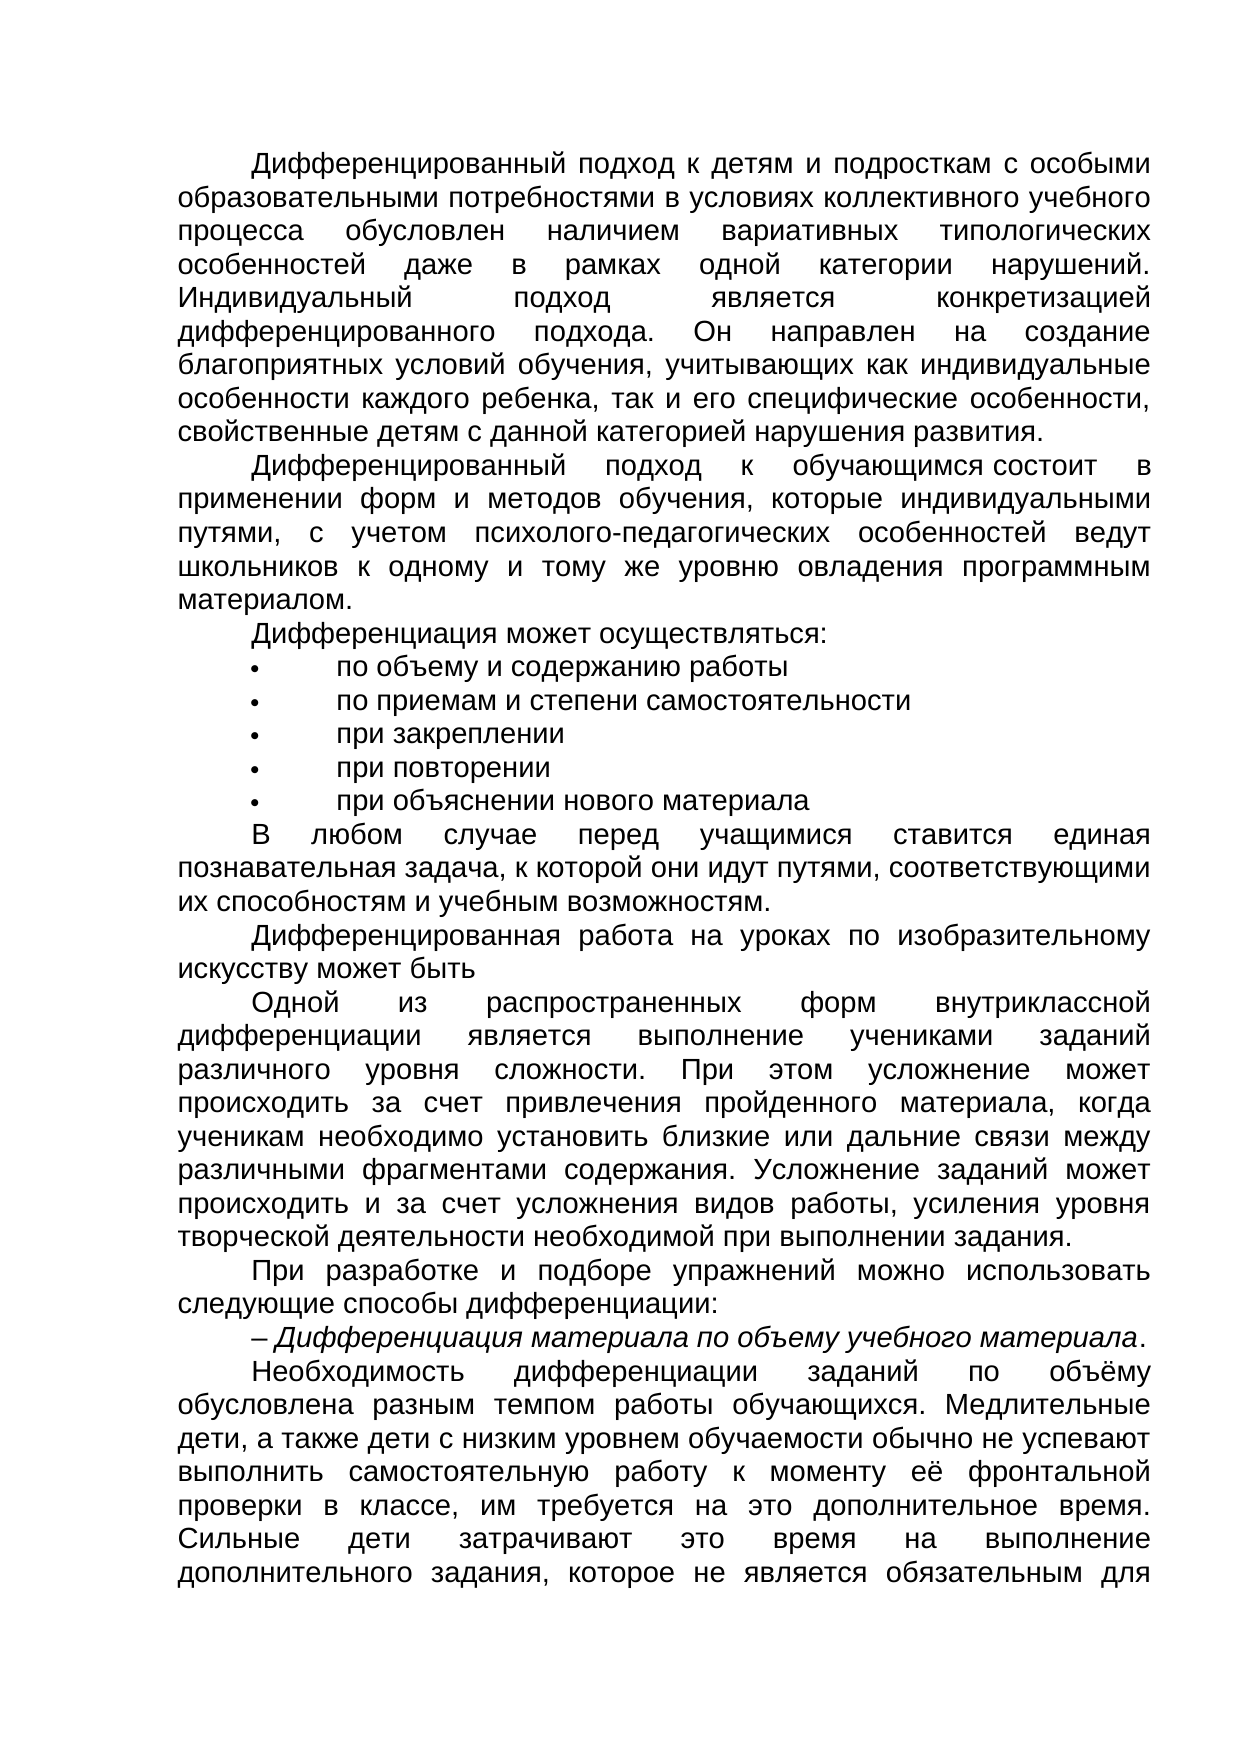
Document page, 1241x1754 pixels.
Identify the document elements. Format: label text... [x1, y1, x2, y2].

text Дифференцированный подход к обучающимся состоит в применении форм и методов обучения, которые индивидуальными путями, с учетом психолого-педагогических особенностей ведут школьников к одному и тому же уровню овладения программным материалом. [177, 448, 1152, 616]
text – Дифференциация материала по объему учебного материала. [177, 1320, 1152, 1354]
text В любом случае перед учащимися ставится единая познавательная задача, к которой они идут путями, соответствующими их способностям и учебным возможностям. [177, 817, 1152, 918]
text  по объему и содержанию работы [177, 649, 1152, 683]
text Дифференциация может осуществляться: [177, 616, 1152, 649]
text Дифференцированная работа на уроках по изобразительному искусству может быть [177, 918, 1152, 985]
text  при закреплении [177, 716, 1152, 750]
text  по приемам и степени самостоятельности [177, 683, 1152, 716]
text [177, 1354, 1152, 1588]
text  при повторении [177, 750, 1152, 783]
text  при объяснении нового материала [177, 783, 1152, 817]
text Одной из распространенных форм внутриклассной дифференциации является выполнение учениками заданий различного уровня сложности. При этом усложнение может происходить за счет привлечения пройденного материала, когда ученикам необходимо установить близкие или дальние связи между различными фрагментами содержания. Усложнение заданий может происходить и за счет усложнения видов работы, усиления уровня творческой деятельности необходимой при выполнении задания. [177, 985, 1152, 1253]
text При разработке и подборе упражнений можно использовать следующие способы дифференциации: [177, 1253, 1152, 1320]
text Дифференцированный подход к детям и подросткам с особыми образовательными потребностями в условиях коллективного учебного процесса обусловлен наличием вариативных типологических особенностей даже в рамках одной категории нарушений. Индивидуальный подход является конкретизацией дифференцированного подхода. Он направлен на создание благоприятных условий обучения, учитывающих как индивидуальные особенности каждого ребенка, так и его специфические особенности, свойственные детям с данной категорией нарушения развития. [177, 146, 1152, 448]
